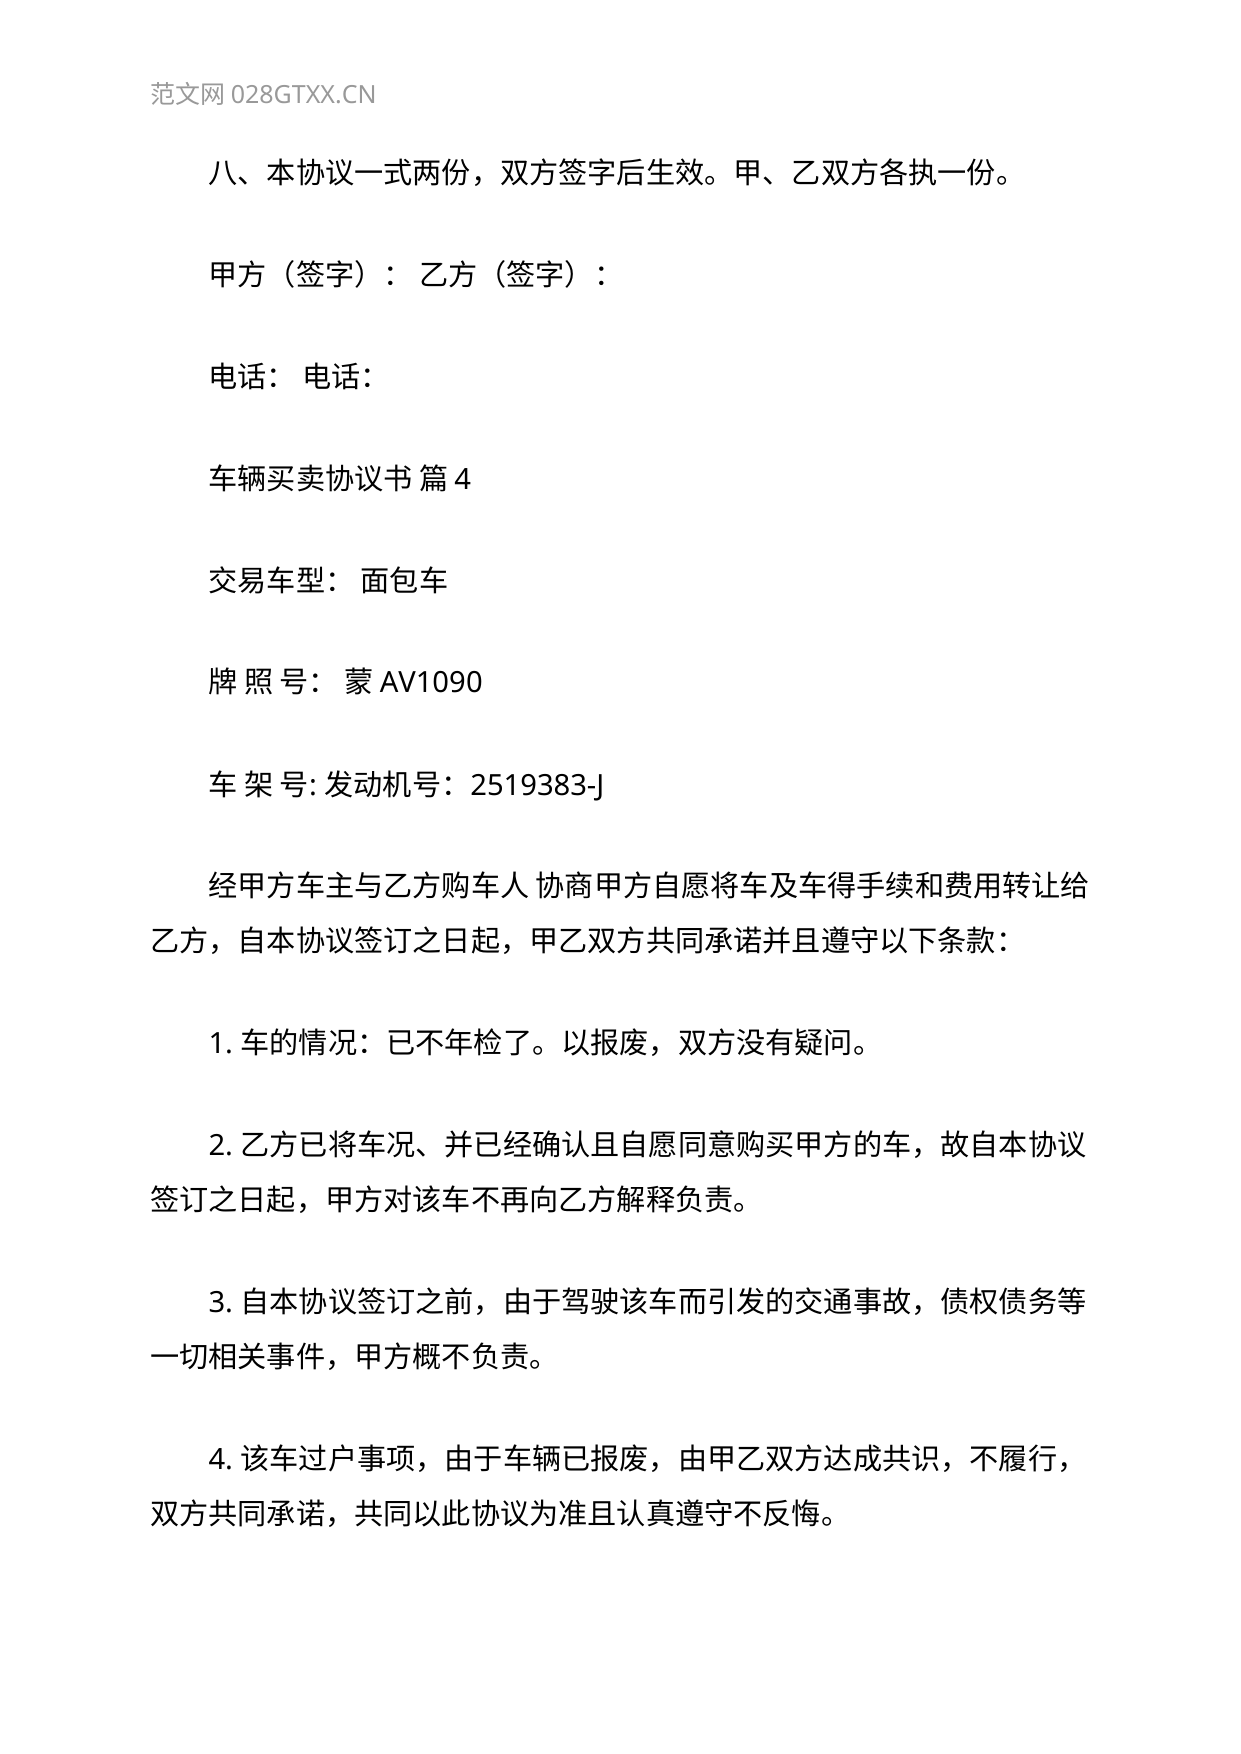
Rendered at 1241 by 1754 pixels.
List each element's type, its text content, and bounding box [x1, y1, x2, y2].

text 车辆买卖协议书 篇4 [150, 455, 1090, 498]
text 4. 该车过户事项，由于车辆已报废，由甲乙双方达成共识，不履行，双方共同承诺，共同以此协议为准且认真遵守不反悔。 [150, 1435, 1090, 1532]
text 1. 车的情况：已不年检了。以报废，双方没有疑问。 [150, 1020, 1090, 1062]
text 交易车型： 面包车 [150, 557, 1090, 599]
text 经甲方车主与乙方购车人 协商甲方自愿将车及车得手续和费用转让给乙方，自本协议签订之日起，甲乙双方共同承诺并且遵守以下条款： [150, 863, 1090, 960]
text 2. 乙方已将车况、并已经确认且自愿同意购买甲方的车，故自本协议签订之日起，甲方对该车不再向乙方解释负责。 [150, 1122, 1090, 1219]
text 八、本协议一式两份，双方签字后生效。甲、乙双方各执一份。 [150, 150, 1090, 192]
text 电话： 电话： [150, 353, 1090, 396]
text 牌 照 号： 蒙AV1090 [150, 659, 1090, 701]
text 车 架 号: 发动机号：2519383-J [150, 761, 1090, 803]
text 3. 自本协议签订之前，由于驾驶该车而引发的交通事故，债权债务等一切相关事件，甲方概不负责。 [150, 1278, 1090, 1376]
text 甲方（签字）： 乙方（签字）： [150, 252, 1090, 294]
